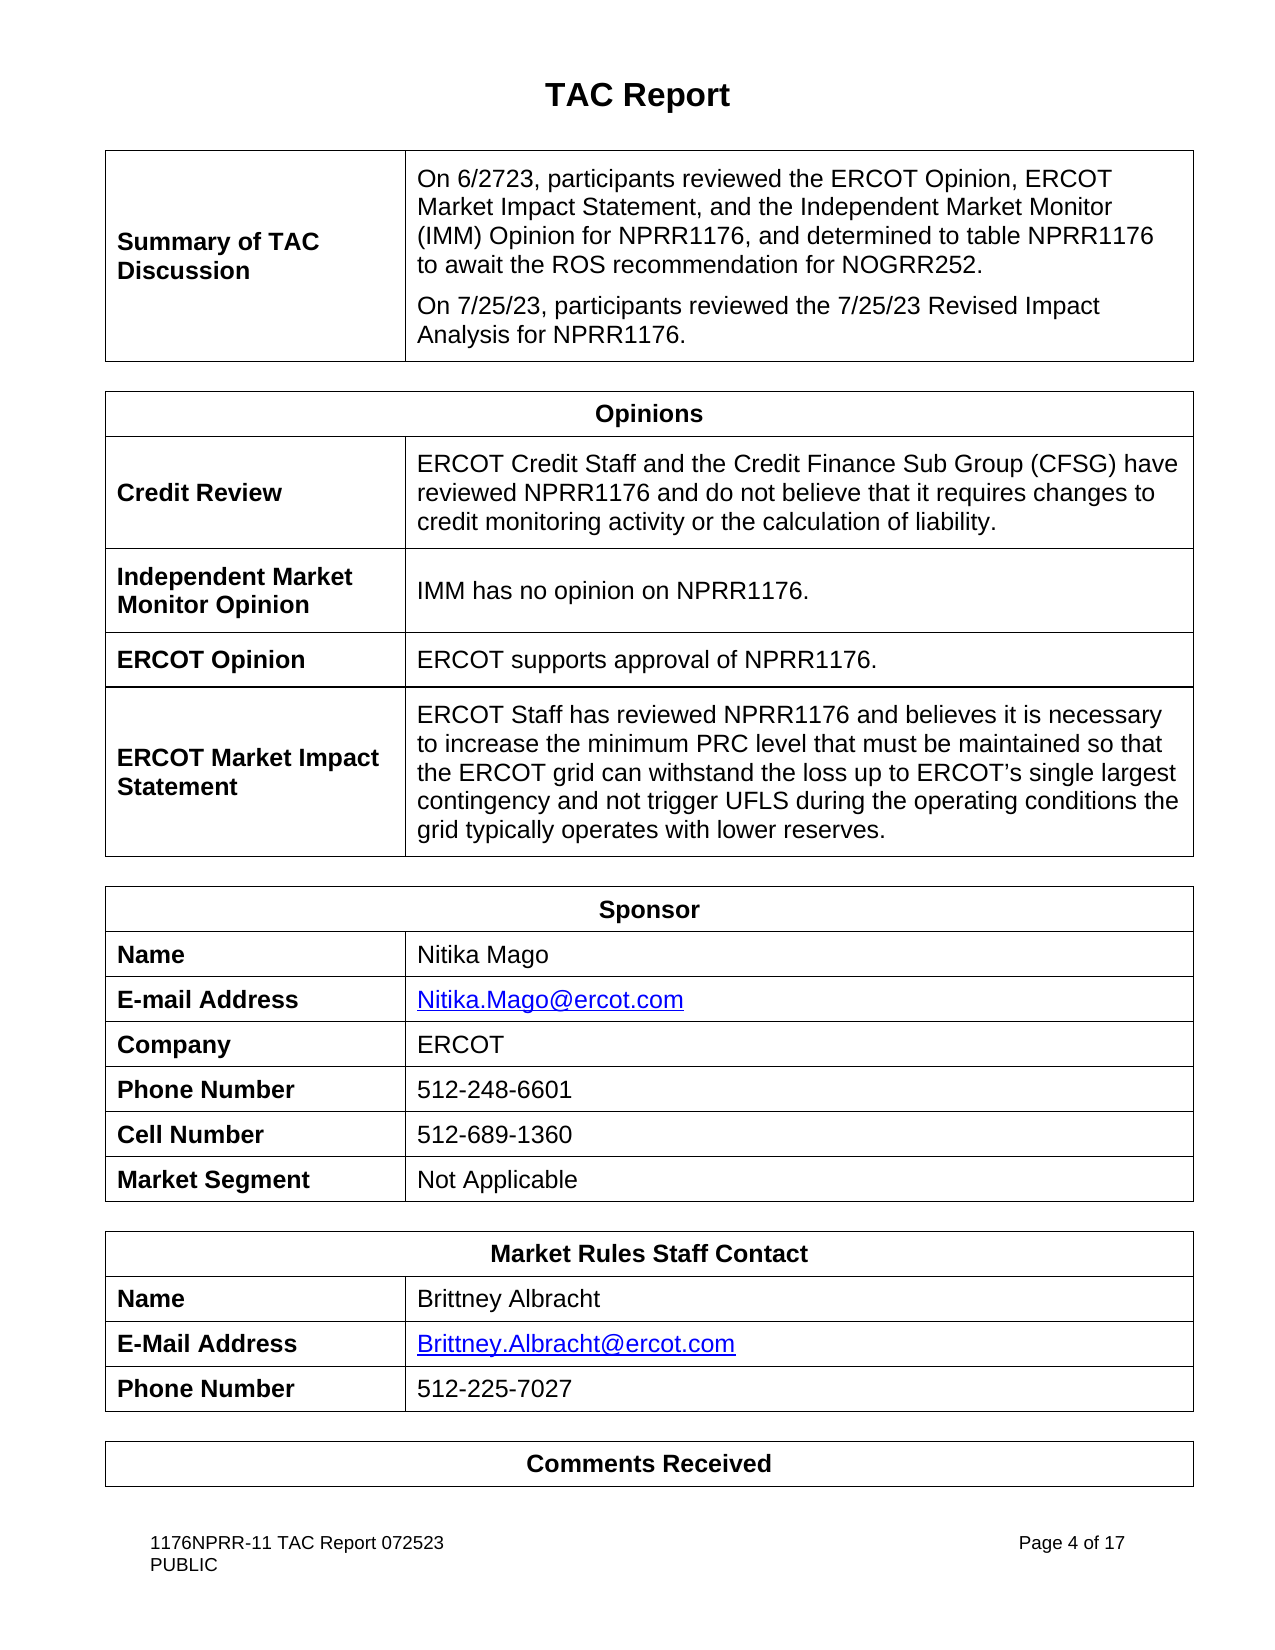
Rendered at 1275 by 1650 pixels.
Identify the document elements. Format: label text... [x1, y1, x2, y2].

table_cell Independent Market Monitor Opinion [106, 549, 405, 632]
table_cell E-mail Address [106, 977, 405, 1021]
table_cell E-Mail Address [106, 1322, 405, 1366]
table_header Opinions [106, 392, 1193, 436]
table_cell Phone Number [106, 1067, 405, 1111]
table_cell Not Applicable [406, 1157, 1193, 1201]
table_header Sponsor [106, 887, 1193, 931]
table_cell Credit Review [106, 437, 405, 548]
table_cell Name [106, 1277, 405, 1321]
table_cell Summary of TAC Discussion [106, 151, 405, 361]
table_header Comments Received [106, 1442, 1193, 1486]
table_cell Nitika.Mago@ercot.com [406, 977, 1193, 1021]
table_cell Market Segment [106, 1157, 405, 1201]
table_header Market Rules Staff Contact [106, 1232, 1193, 1276]
table_cell Company [106, 1022, 405, 1066]
table_cell ERCOT [406, 1022, 1193, 1066]
table_cell ERCOT Credit Staff and the Credit Finance Sub Group (CFSG) have reviewed NPRR1176 and do not believe that it requires changes to credit monitoring activity or the calculation of liability. [406, 437, 1193, 548]
table_cell On 6/2723, participants reviewed the ERCOT Opinion, ERCOT Market Impact Statement, and the Independent Market Monitor (IMM) Opinion for NPRR1176, and determined to table NPRR1176 to await the ROS recommendation for NOGRR252. On 7/25/23, participants reviewed the 7/25/23 Revised Impact Analysis for NPRR1176. [406, 151, 1193, 361]
table_cell ERCOT Market Impact Statement [106, 688, 405, 856]
table_cell Cell Number [106, 1112, 405, 1156]
table_cell 512-248-6601 [406, 1067, 1193, 1111]
table_cell Brittney.Albracht@ercot.com [406, 1322, 1193, 1366]
table_cell IMM has no opinion on NPRR1176. [406, 549, 1193, 632]
table_cell 512-689-1360 [406, 1112, 1193, 1156]
table_cell Brittney Albracht [406, 1277, 1193, 1321]
table_cell ERCOT Opinion [106, 633, 405, 686]
table_cell 512-225-7027 [406, 1367, 1193, 1411]
table_cell Nitika Mago [406, 932, 1193, 976]
table_cell ERCOT Staff has reviewed NPRR1176 and believes it is necessary to increase the minimum PRC level that must be maintained so that the ERCOT grid can withstand the loss up to ERCOT’s single largest contingency and not trigger UFLS during the operating conditions the grid typically operates with lower reserves. [406, 688, 1193, 856]
table_cell Phone Number [106, 1367, 405, 1411]
table_cell ERCOT supports approval of NPRR1176. [406, 633, 1193, 686]
table_cell Name [106, 932, 405, 976]
